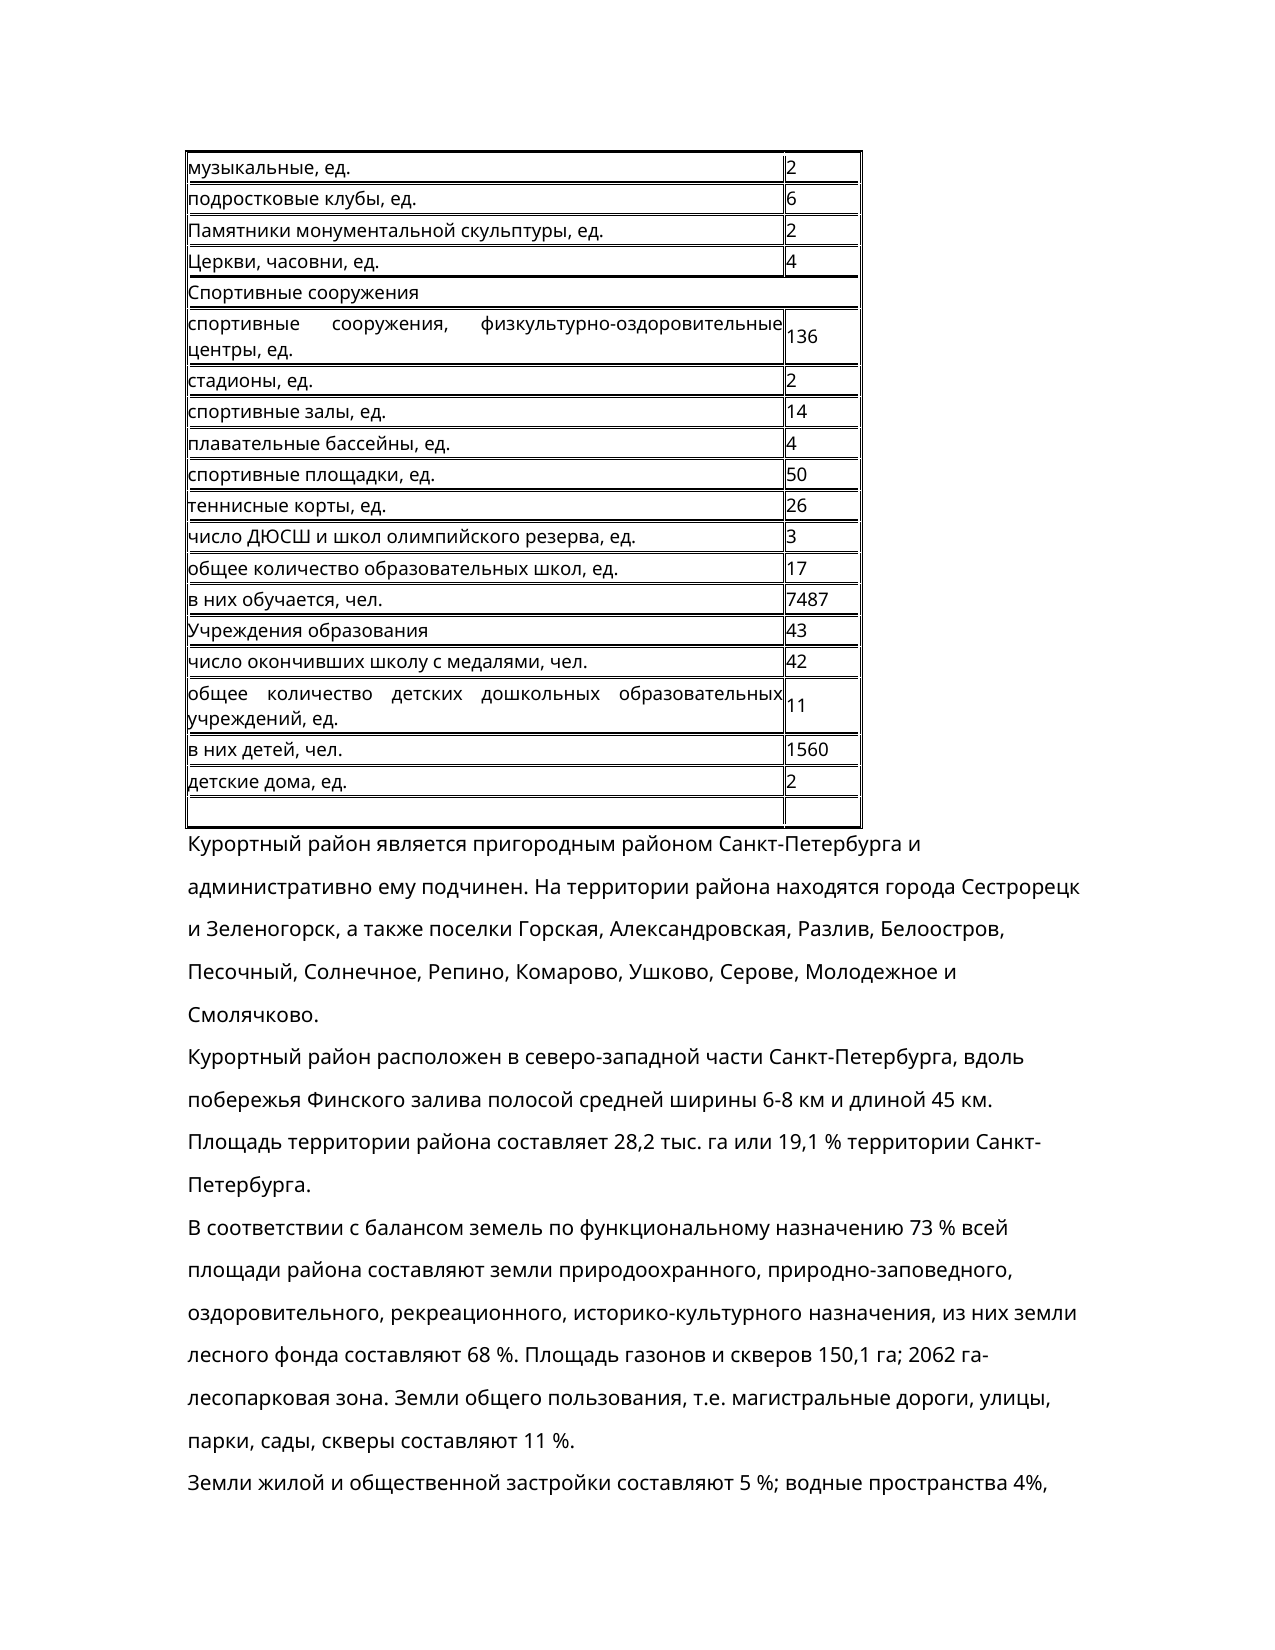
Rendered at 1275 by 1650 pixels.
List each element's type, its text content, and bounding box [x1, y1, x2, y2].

table_cell 43 [786, 613, 860, 644]
table_cell общее количество детских дошкольных образовательных учреждений, ед. [186, 676, 784, 732]
table_cell в них обучается, чел. [186, 582, 784, 613]
table_cell 2 [785, 153, 860, 181]
table_cell стадионы, ед. [188, 363, 783, 394]
table_cell 14 [786, 394, 860, 426]
table_cell 17 [785, 551, 861, 582]
table_cell Спортивные сооружения [188, 275, 860, 306]
table_cell плавательные бассейны, ед. [186, 426, 784, 457]
table_cell 3 [786, 519, 860, 551]
table_cell 4 [785, 244, 861, 275]
table_cell спортивные площадки, ед. [186, 457, 784, 488]
table_cell 11 [785, 676, 861, 732]
table_cell 2 [786, 764, 860, 795]
table_cell 136 [786, 306, 860, 363]
table_cell Учреждения образования [188, 613, 783, 644]
table_cell [186, 795, 784, 826]
table_cell теннисные корты, ед. [188, 488, 783, 519]
table_cell 42 [786, 644, 860, 676]
table_cell 26 [786, 488, 860, 519]
table_cell детские дома, ед. [188, 764, 783, 795]
table_cell число ДЮСШ и школ олимпийского резерва, ед. [188, 519, 783, 551]
table_cell 4 [785, 426, 861, 457]
table_cell подростковые клубы, ед. [188, 181, 783, 212]
table_cell 50 [785, 457, 861, 488]
table_cell спортивные сооружения, физкультурно-оздоровительные центры, ед. [188, 306, 783, 363]
table_cell в них детей, чел. [188, 732, 783, 763]
table_cell Памятники монументальной скульптуры, ед. [188, 213, 783, 244]
table_cell 2 [786, 363, 860, 394]
table_cell 1560 [786, 732, 860, 763]
table_cell общее количество образовательных школ, ед. [186, 551, 784, 582]
table_cell [785, 795, 861, 826]
table_cell Церкви, часовни, ед. [186, 244, 784, 275]
table_cell музыкальные, ед. [188, 153, 784, 181]
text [187, 829, 1087, 1497]
table_cell число окончивших школу с медалями, чел. [188, 644, 783, 676]
table_cell 2 [786, 213, 860, 244]
table_cell 6 [786, 181, 860, 212]
table_cell 7487 [785, 582, 861, 613]
table_cell спортивные залы, ед. [188, 394, 783, 426]
